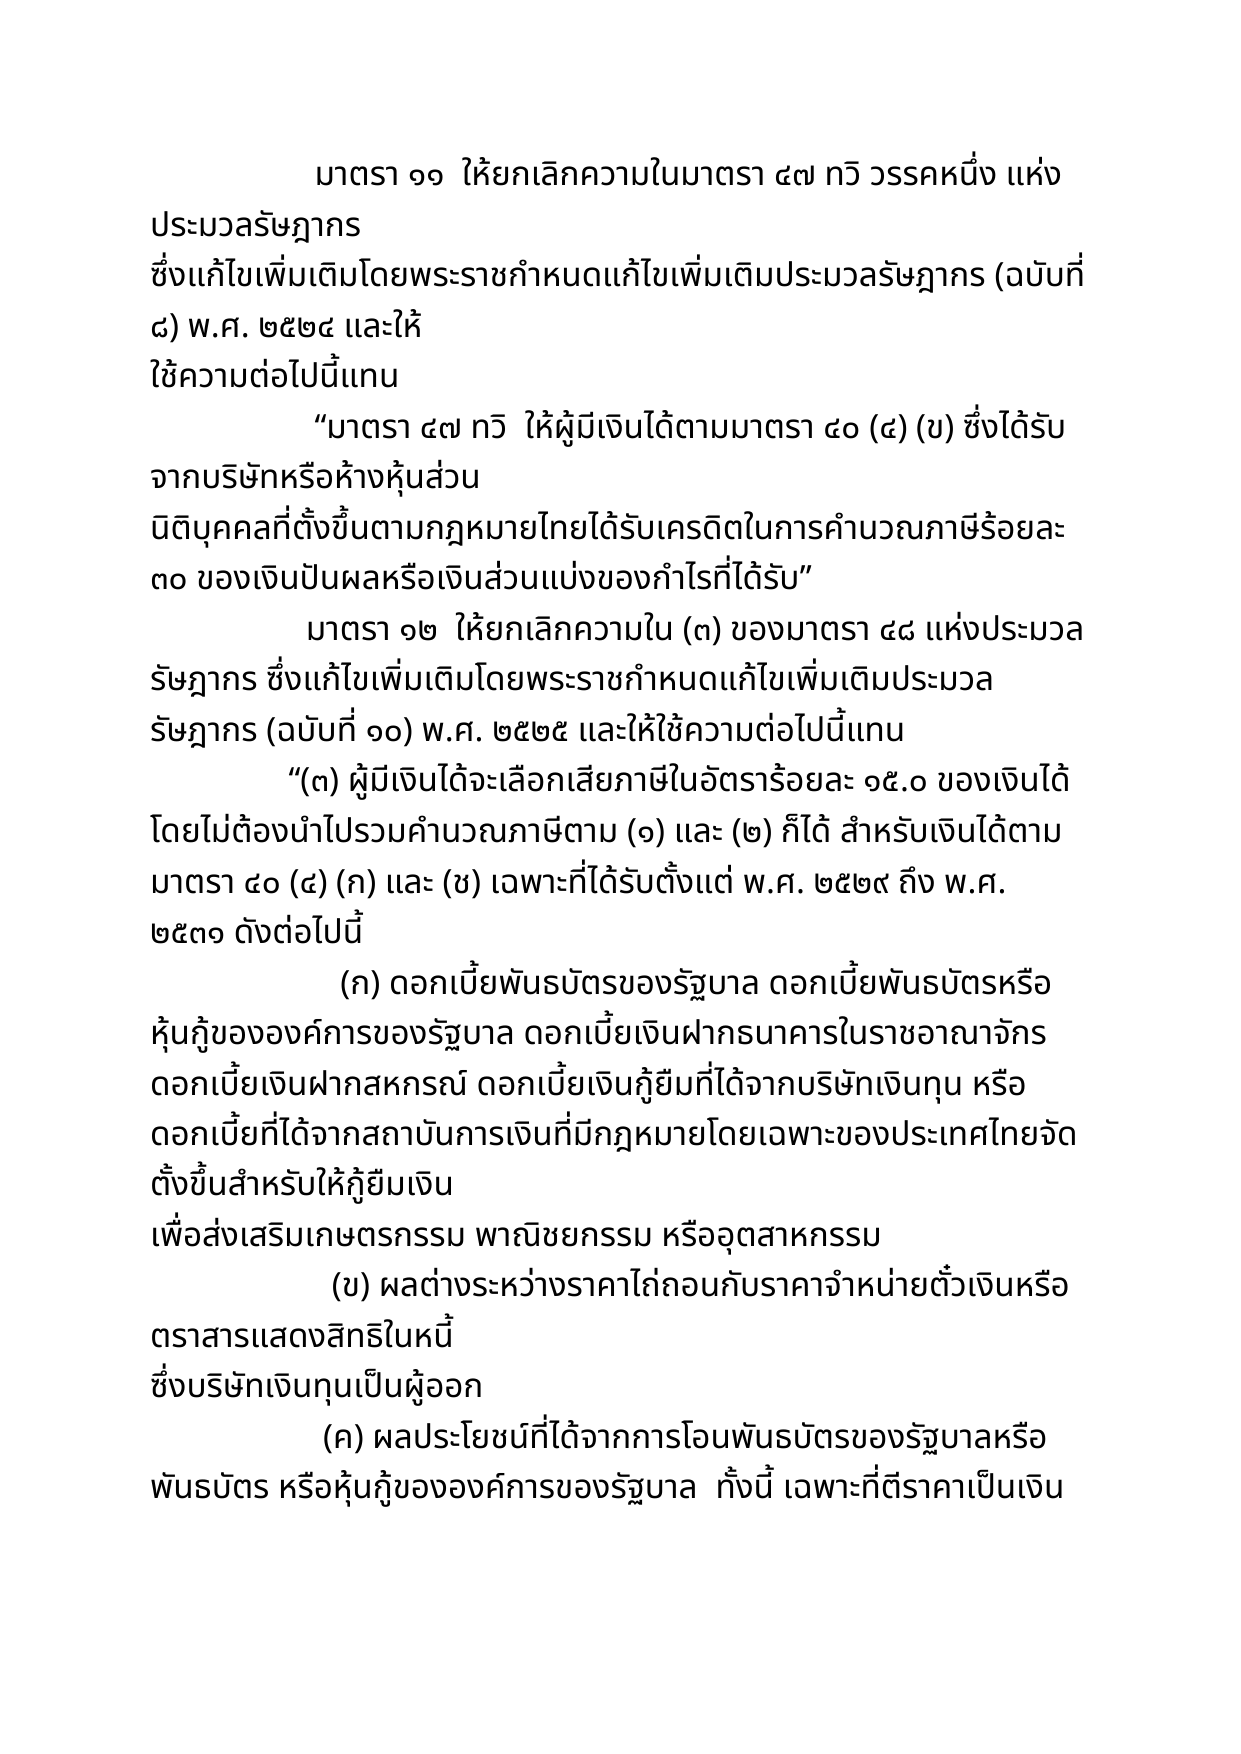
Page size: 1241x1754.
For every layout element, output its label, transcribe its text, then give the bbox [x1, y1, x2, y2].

text มาตรา ๑๒ ให้ยกเลิกความใน (๓) ของมาตรา ๔๘ แห่งประมวลรัษฎากร ซึ่งแก้ไขเพิ่มเติมโดยพระราชกำหนดแก้ไขเพิ่มเติมประมวลรัษฎากร (ฉบับที่ ๑๐) พ.ศ. ๒๕๒๕ และให้ใช้ความต่อไปนี้แทน [150, 604, 1090, 756]
text (ข) ผลต่างระหว่างราคาไถ่ถอนกับราคาจำหน่ายตั๋วเงินหรือตราสารแสดงสิทธิในหนี้ ซึ่งบริษัทเงินทุนเป็นผู้ออก [150, 1261, 1090, 1413]
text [150, 1413, 1090, 1514]
text มาตรา ๑๑ ให้ยกเลิกความในมาตรา ๔๗ ทวิ วรรคหนึ่ง แห่งประมวลรัษฎากร ซึ่งแก้ไขเพิ่มเติมโดยพระราชกำหนดแก้ไขเพิ่มเติมประมวลรัษฎากร (ฉบับที่ ๘) พ.ศ. ๒๕๒๔ และให้ ใช้ความต่อไปนี้แทน [150, 150, 1090, 403]
text (ก) ดอกเบี้ยพันธบัตรของรัฐบาล ดอกเบี้ยพันธบัตรหรือหุ้นกู้ขององค์การของรัฐบาล ดอกเบี้ยเงินฝากธนาคารในราชอาณาจักร ดอกเบี้ยเงินฝากสหกรณ์ ดอกเบี้ยเงินกู้ยืมที่ได้จากบริษัทเงินทุน หรือดอกเบี้ยที่ได้จากสถาบันการเงินที่มีกฎหมายโดยเฉพาะของประเทศไทยจัดตั้งขึ้นสำหรับให้กู้ยืมเงิน เพื่อส่งเสริมเกษตรกรรม พาณิชยกรรม หรืออุตสาหกรรม [150, 958, 1090, 1261]
text “มาตรา ๔๗ ทวิ ให้ผู้มีเงินได้ตามมาตรา ๔๐ (๔) (ข) ซึ่งได้รับจากบริษัทหรือห้างหุ้นส่วน นิติบุคคลที่ตั้งขึ้นตามกฎหมายไทยได้รับเครดิตในการคำนวณภาษีร้อยละ ๓๐ ของเงินปันผลหรือเงินส่วนแบ่งของกำไรที่ได้รับ” [150, 403, 1090, 604]
text “(๓) ผู้มีเงินได้จะเลือกเสียภาษีในอัตราร้อยละ ๑๕.๐ ของเงินได้โดยไม่ต้องนำไปรวมคำนวณภาษีตาม (๑) และ (๒) ก็ได้ สำหรับเงินได้ตามมาตรา ๔๐ (๔) (ก) และ (ช) เฉพาะที่ได้รับตั้งแต่ พ.ศ. ๒๕๒๙ ถึง พ.ศ. ๒๕๓๑ ดังต่อไปนี้ [150, 756, 1090, 958]
